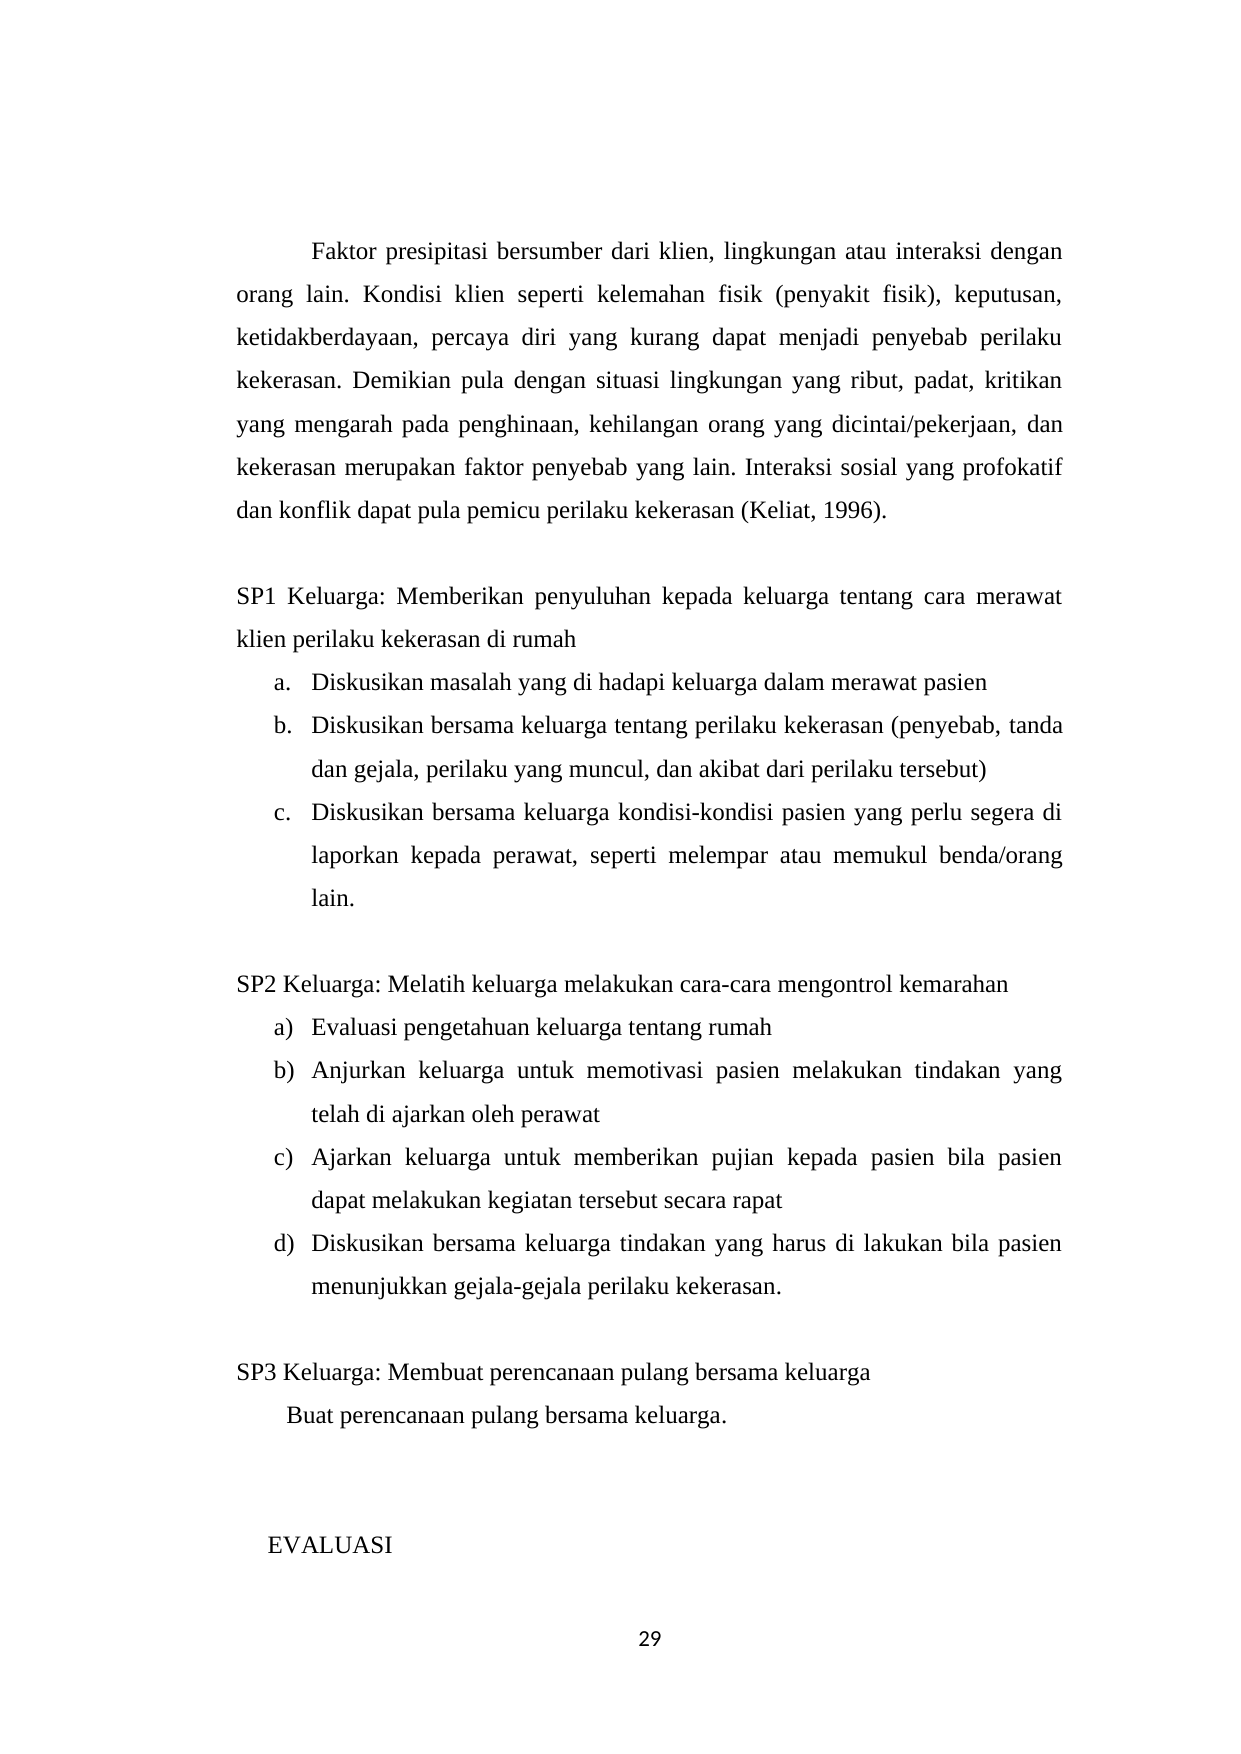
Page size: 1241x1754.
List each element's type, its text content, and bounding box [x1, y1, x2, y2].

list Diskusikan masalah yang di hadapi keluarga dalam merawat pasien [274, 667, 1063, 696]
text EVALUASI [236, 1530, 1063, 1559]
list Diskusikan bersama keluarga tindakan yang harus di lakukan bila pasien menunjukkan gejala-gejala perilaku kekerasan. [274, 1228, 1063, 1300]
text SP1 Keluarga: Memberikan penyuluhan kepada keluarga tentang cara merawat klien perilaku kekerasan di rumah [236, 581, 1063, 653]
list Diskusikan bersama keluarga tentang perilaku kekerasan (penyebab, tanda dan gejala, perilaku yang muncul, dan akibat dari perilaku tersebut) [274, 711, 1063, 782]
text SP3 Keluarga: Membuat perencanaan pulang bersama keluarga [236, 1357, 1063, 1386]
list Evaluasi pengetahuan keluarga tentang rumah [274, 1012, 1063, 1041]
list Ajarkan keluarga untuk memberikan pujian kepada pasien bila pasien dapat melakukan kegiatan tersebut secara rapat [274, 1142, 1063, 1214]
text Faktor presipitasi bersumber dari klien, lingkungan atau interaksi dengan orang lain. Kondisi klien seperti kelemahan fisik (penyakit fisik), keputusan, ketidakberdayaan, percaya diri yang kurang dapat menjadi penyebab perilaku kekerasan. Demikian pula dengan situasi lingkungan yang ribut, padat, kritikan yang mengarah pada penghinaan, kehilangan orang yang dicintai/pekerjaan, dan kekerasan merupakan faktor penyebab yang lain. Interaksi sosial yang profokatif dan konflik dapat pula pemicu perilaku kekerasan (Keliat, 1996). [236, 236, 1063, 524]
list Anjurkan keluarga untuk memotivasi pasien melakukan tindakan yang telah di ajarkan oleh perawat [274, 1056, 1063, 1127]
text SP2 Keluarga: Melatih keluarga melakukan cara-cara mengontrol kemarahan [236, 969, 1063, 998]
text Buat perencanaan pulang bersama keluarga. [236, 1401, 1063, 1429]
list Diskusikan bersama keluarga kondisi-kondisi pasien yang perlu segera di laporkan kepada perawat, seperti melempar atau memukul benda/orang lain. [274, 797, 1063, 912]
